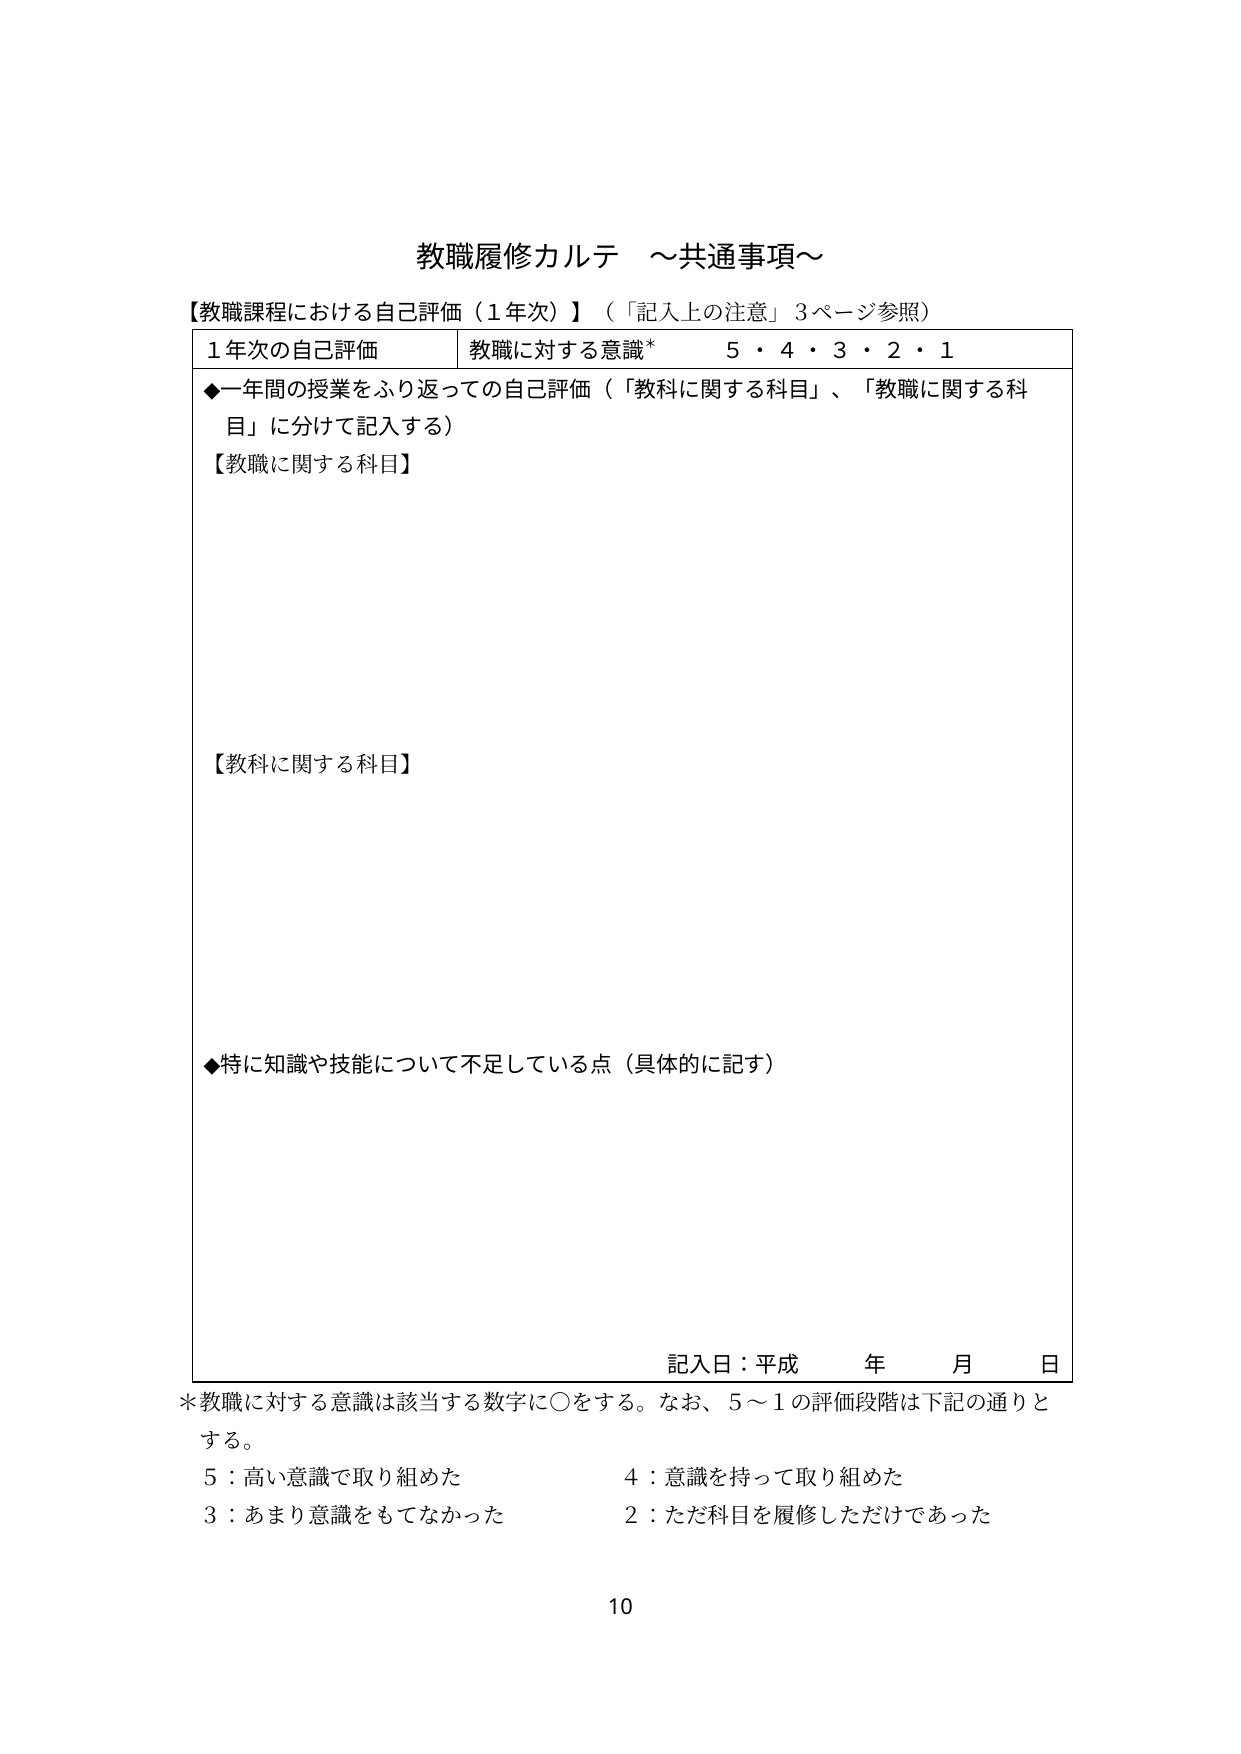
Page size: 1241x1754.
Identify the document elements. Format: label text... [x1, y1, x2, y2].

table_header １年次の自己評価 [193, 330, 457, 368]
table_header 教職に対する意識＊ ５ ・ ４ ・ ３ ・ ２ ・ １ [458, 330, 1072, 368]
text ３：あまり意識をもてなかった ２：ただ科目を履修しただけであった [177, 1495, 1063, 1532]
text ５：高い意識で取り組めた ４：意識を持って取り組めた [177, 1457, 1063, 1495]
text ＊教職に対する意識は該当する数字に○をする。なお、５～１の評価段階は下記の通りとする。 [177, 1382, 1063, 1457]
table_cell ◆一年間の授業をふり返っての自己評価（「教科に関する科目」、「教職に関する科目」に分けて記入する） 【教職に関する科目】 【教科に関する科目】 ◆特に知識や技能について不足している点（具体的に記す） 記入日：平成 年 月 日 [193, 369, 1072, 1381]
text 【教職課程における自己評価（１年次）】（「記入上の注意」３ページ参照） [177, 292, 1063, 329]
text 教職履修カルテ ～共通事項～ [177, 217, 1063, 292]
